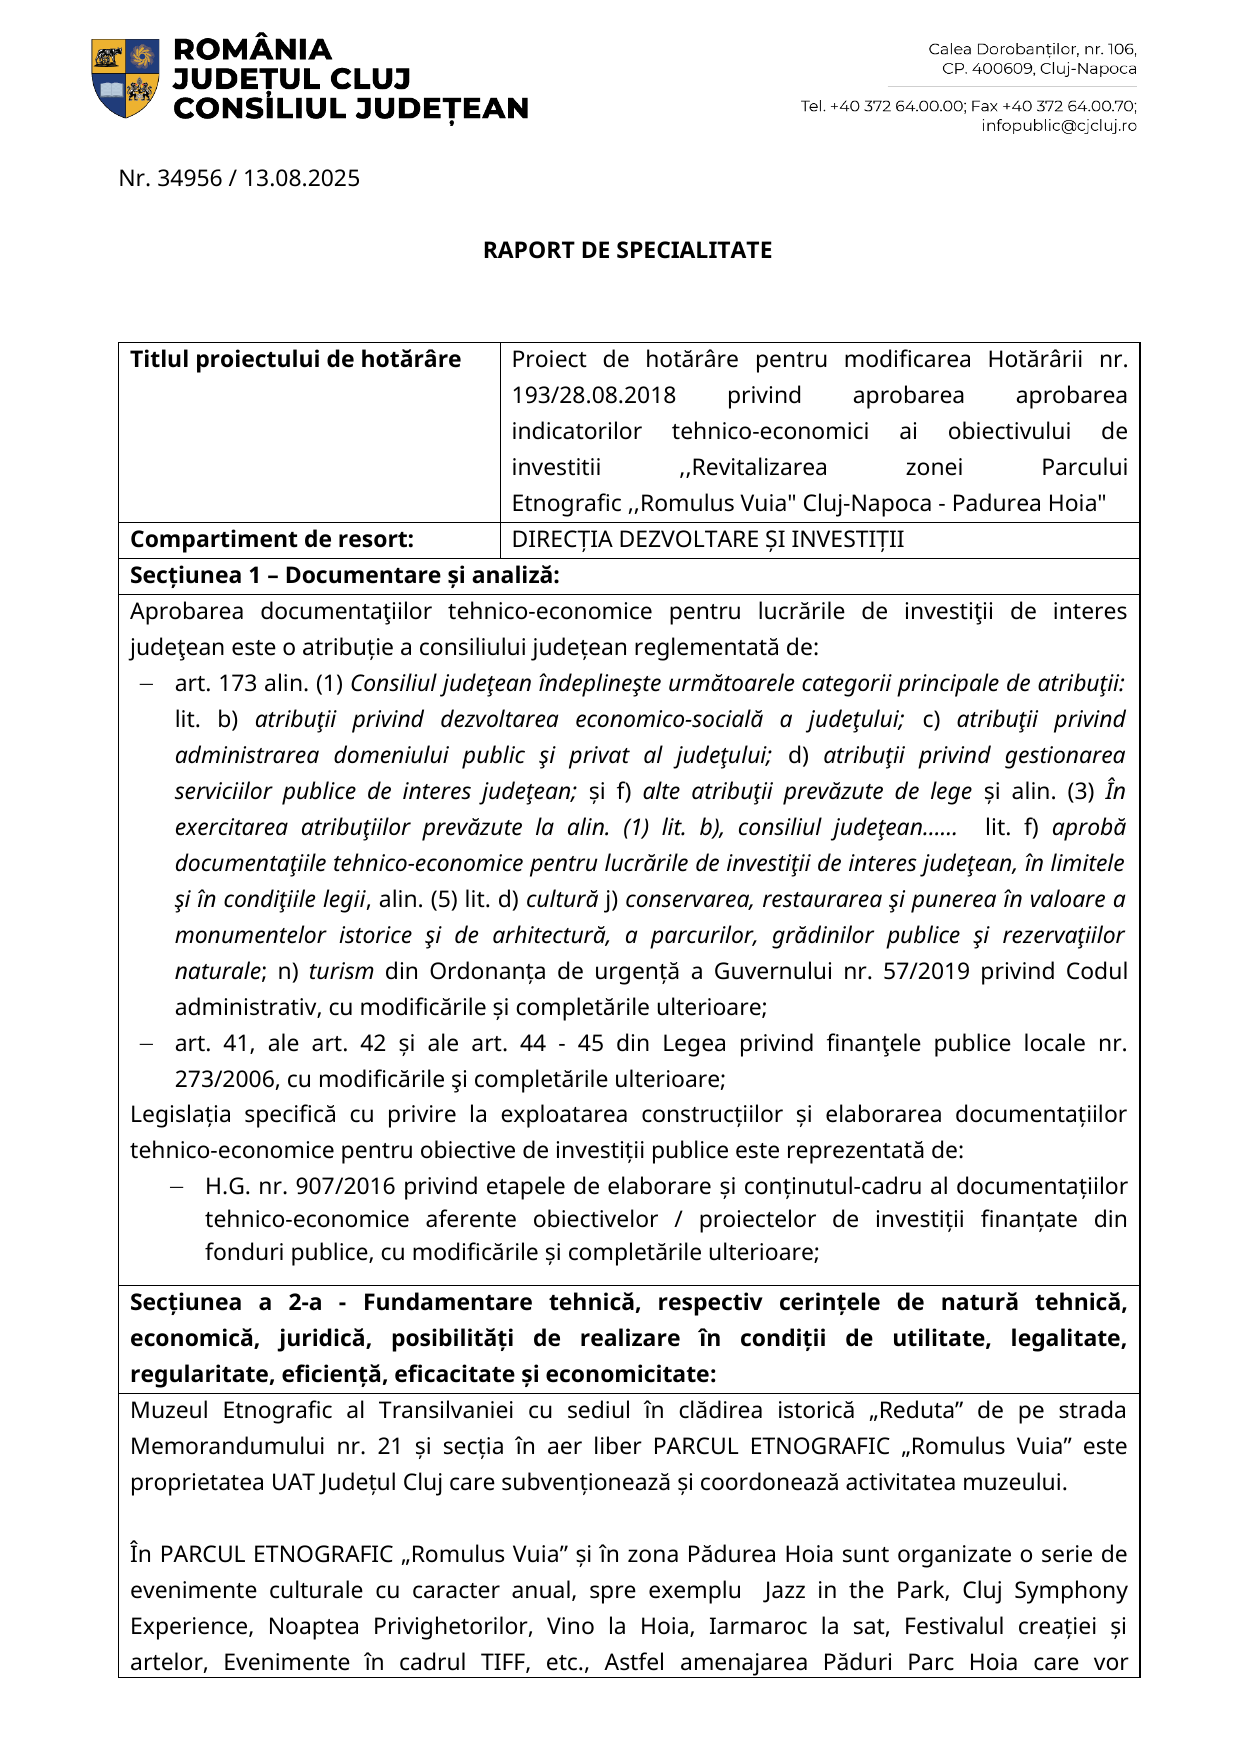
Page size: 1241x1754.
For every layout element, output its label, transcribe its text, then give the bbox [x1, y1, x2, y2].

table_cell Compartiment de resort: [119, 523, 500, 558]
table_cell Secțiunea 1 – Documentare și analiză: [119, 559, 1139, 594]
text Nr. 34956 / 13.08.2025 [118, 162, 1137, 194]
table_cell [119, 1394, 1139, 1677]
picture [801, 40, 1137, 135]
table_cell DIRECȚIA DEZVOLTARE ȘI INVESTIȚII [501, 523, 1139, 558]
table_header Proiect de hotărâre pentru modificarea Hotărârii nr. 193/28.08.2018 privind aprobarea aprobarea indicatorilor tehnico-economici ai obiectivului de investitii ,,Revitalizarea zonei Parcului Etnografic ,,Romulus Vuia" Cluj-Napoca - Padurea Hoia" [501, 343, 1139, 522]
picture [91, 32, 528, 126]
text RAPORT DE SPECIALITATE [118, 234, 1137, 266]
table_cell Aprobarea documentaţiilor tehnico-economice pentru lucrările de investiţii de interes judeţean este o atribuție a consiliului județean reglementată de: art. 173 alin. (1) Consiliul judeţean îndeplineşte următoarele categorii principale de atribuţii: lit. b) atribuţii privind dezvoltarea economico-socială a judeţului; c) atribuţii privind administrarea domeniului public şi privat al judeţului; d) atribuţii privind gestionarea serviciilor publice de interes judeţean; și f) alte atribuţii prevăzute de lege și alin. (3) În exercitarea atribuţiilor prevăzute la alin. (1) lit. b), consiliul judeţean…… lit. f) aprobă documentaţiile tehnico-economice pentru lucrările de investiţii de interes judeţean, în limitele şi în condiţiile legii, alin. (5) lit. d) cultură j) conservarea, restaurarea şi punerea în valoare a monumentelor istorice şi de arhitectură, a parcurilor, grădinilor publice şi rezervaţiilor naturale; n) turism din Ordonanța de urgență a Guvernului nr. 57/2019 privind Codul administrativ, cu modificările și completările ulterioare; art. 41, ale art. 42 și ale art. 44 - 45 din Legea privind finanţele publice locale nr. 273/2006, cu modificările şi completările ulterioare; Legislația specifică cu privire la exploatarea construcțiilor și elaborarea documentațiilor tehnico-economice pentru obiective de investiții publice este reprezentată de: H.G. nr. 907/2016 privind etapele de elaborare şi conținutul-cadru al documentațiilor tehnico-economice aferente obiectivelor / proiectelor de investiții finanțate din fonduri publice, cu modificările și completările ulterioare; [119, 595, 1139, 1285]
table_cell Secțiunea a 2-a - Fundamentare tehnică, respectiv cerințele de natură tehnică, economică, juridică, posibilități de realizare în condiții de utilitate, legalitate, regularitate, eficiență, eficacitate și economicitate: [119, 1286, 1139, 1393]
table_header Titlul proiectului de hotărâre [119, 343, 500, 522]
